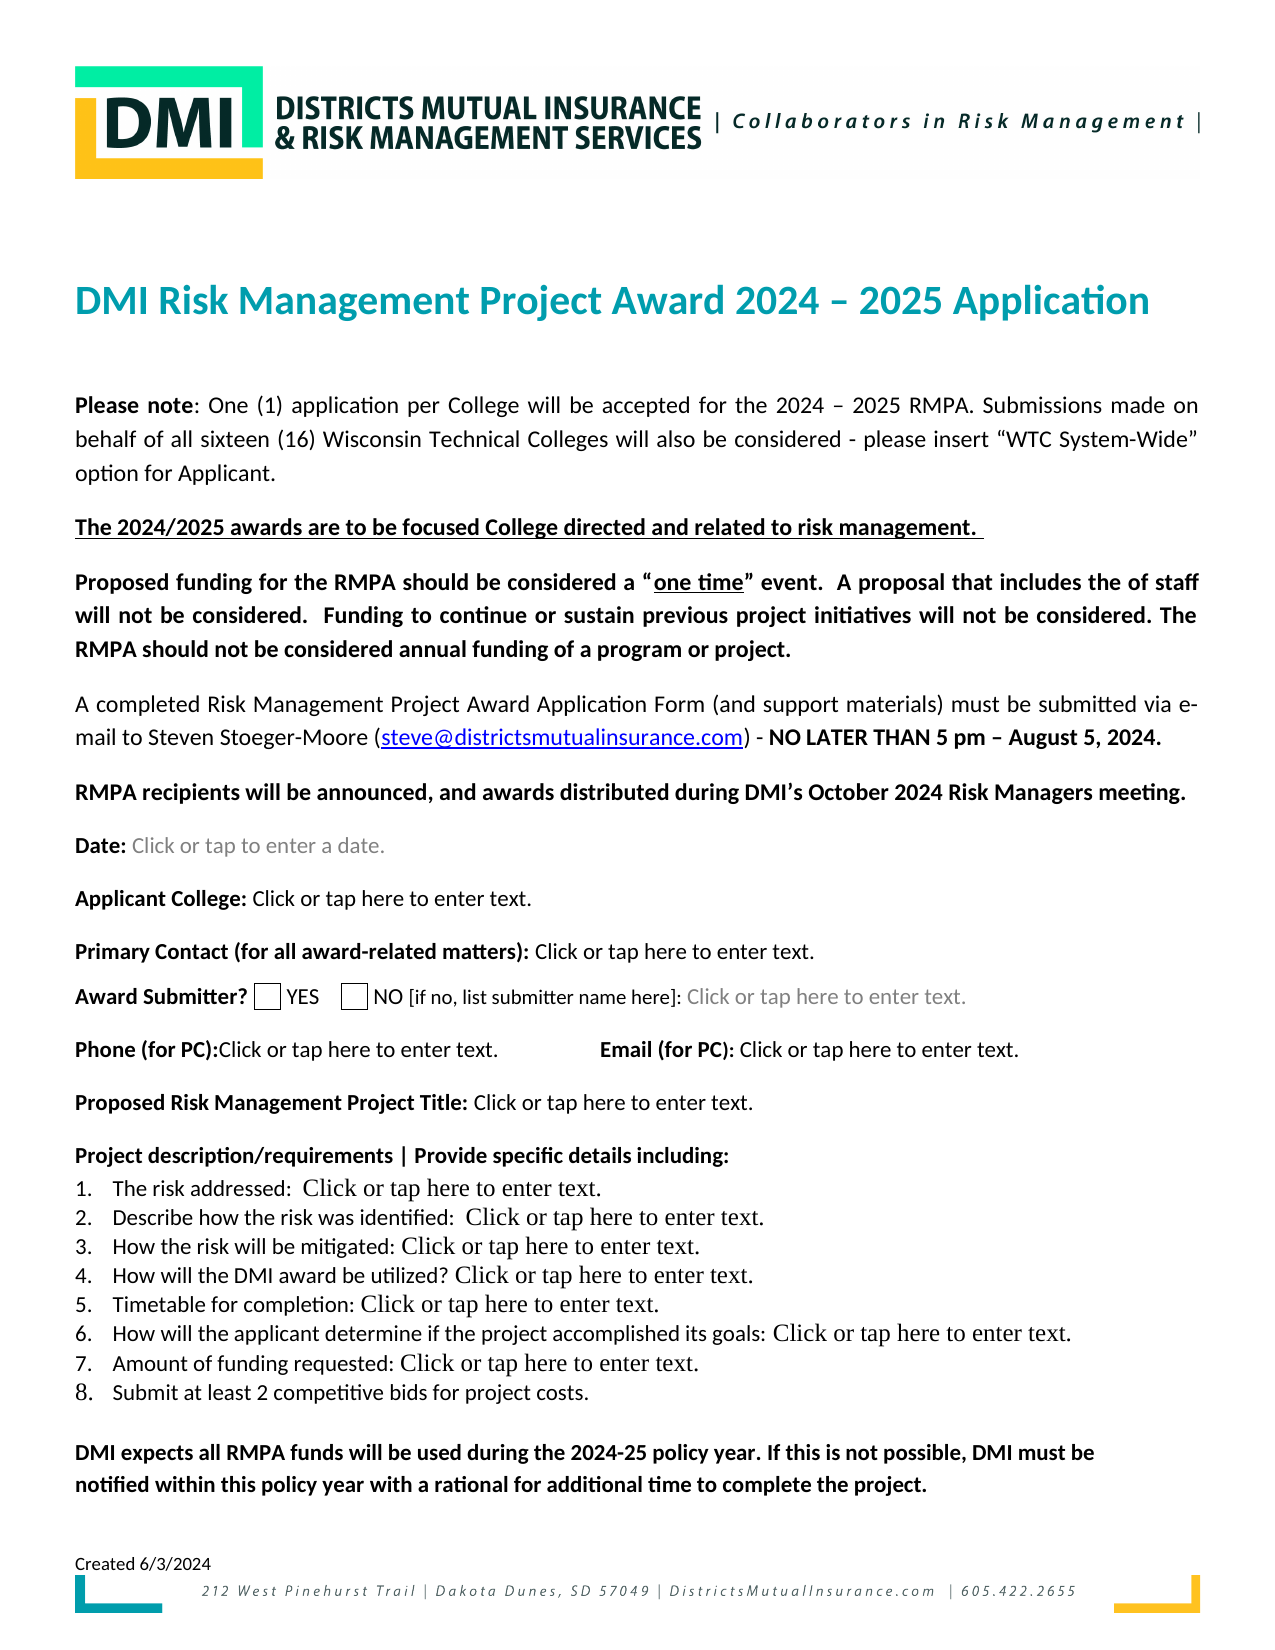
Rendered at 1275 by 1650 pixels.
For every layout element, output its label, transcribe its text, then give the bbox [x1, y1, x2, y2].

text Project description/requirements | Provide specific details including: [75, 1141, 1200, 1169]
text Applicant College: [75, 884, 1200, 912]
text Proposed Risk Management Project Title: [75, 1088, 1200, 1116]
text RMPA recipients will be announced, and awards distributed during DMI’s October 2024 Risk Managers meeting. [75, 777, 1200, 806]
list How the risk will be mitigated: [75, 1231, 1200, 1260]
list How will the DMI award be utilized? [75, 1260, 1200, 1289]
text A completed Risk Management Project Award Application Form (and support materials) must be submitted via e-mail to Steven Stoeger-Moore (steve@districtsmutualinsurance.com) - NO LATER THAN 5 pm – August 5, 2024. [75, 689, 1200, 752]
picture [75, 1575, 1200, 1613]
text Proposed funding for the RMPA should be considered a “one time” event. A proposal that includes the of staff will not be considered. Funding to continue or sustain previous project initiatives will not be considered. The RMPA should not be considered annual funding of a program or project. [75, 567, 1200, 663]
picture [75, 66, 1200, 179]
text DMI Risk Management Project Award 2024 – 2025 Application [75, 274, 1200, 325]
list Amount of funding requested: [75, 1348, 1200, 1377]
list How will the applicant determine if the project accomplished its goals: [75, 1318, 1200, 1348]
text Please note: One (1) application per College will be accepted for the 2024 – 2025 RMPA. Submissions made on behalf of all sixteen (16) Wisconsin Technical Colleges will also be considered - please insert “WTC System-Wide” option for Applicant. [75, 391, 1200, 487]
list The risk addressed: [75, 1173, 1200, 1202]
list Timetable for completion: [75, 1289, 1200, 1318]
text Phone (for PC): Email (for PC): [75, 1035, 1200, 1063]
text Primary Contact (for all award-related matters): [75, 937, 1200, 965]
text The 2024/2025 awards are to be focused College directed and related to risk management. [75, 512, 1200, 542]
text Date: [75, 831, 1200, 859]
text Award Submitter? YES NO [if no, list submitter name here]: [75, 982, 1200, 1010]
list Submit at least 2 competitive bids for project costs. [75, 1377, 1200, 1406]
text DMI expects all RMPA funds will be used during the 2024-25 policy year. If this is not possible, DMI must be notified within this policy year with a rational for additional time to complete the project. [75, 1438, 1200, 1498]
list Describe how the risk was identified: [75, 1202, 1200, 1231]
